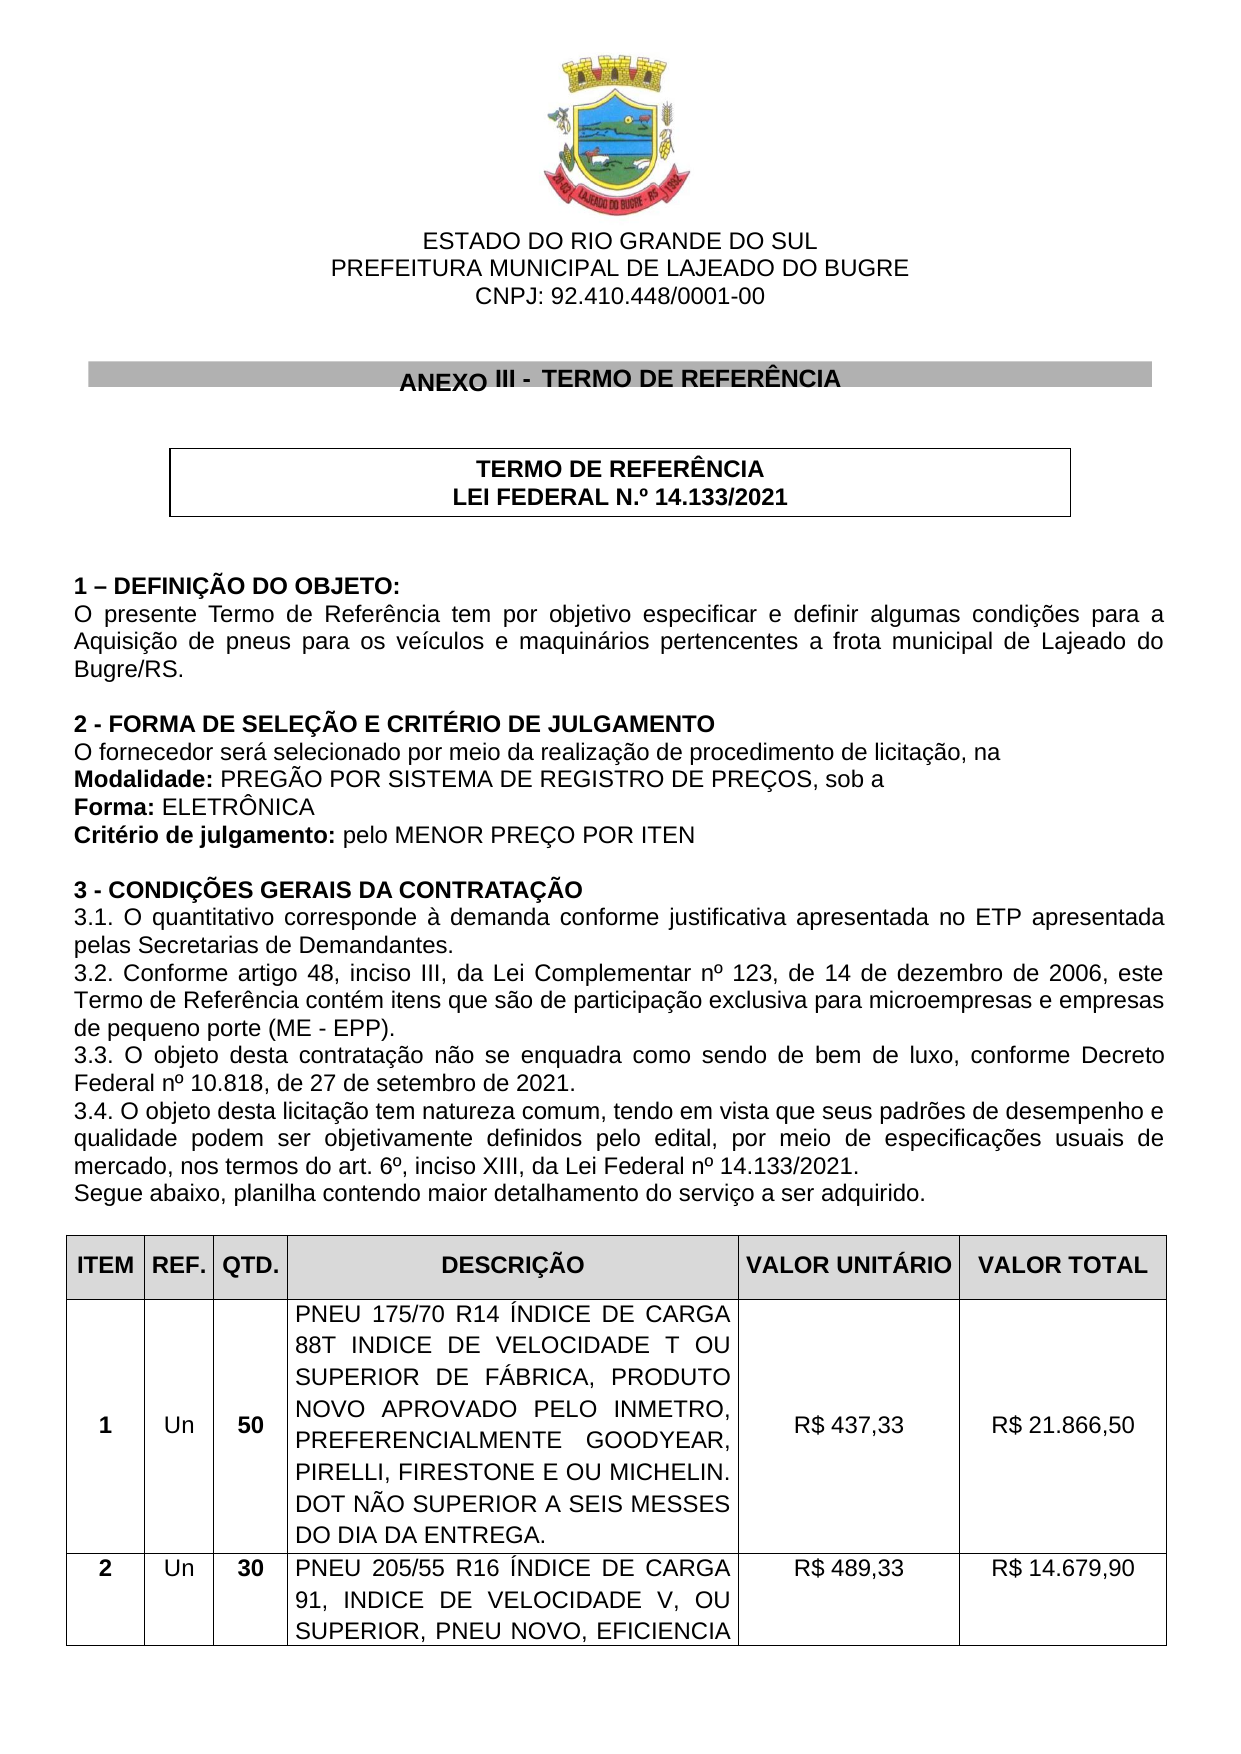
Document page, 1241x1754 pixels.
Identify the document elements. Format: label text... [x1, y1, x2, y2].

table_cell R$ 14.679,90 [960, 1554, 1166, 1645]
table_cell Un [145, 1554, 213, 1645]
text 1 – DEFINIÇÃO DO OBJETO: [74, 572, 1166, 600]
table_cell 2 [67, 1554, 144, 1645]
table_cell R$ 489,33 [739, 1554, 959, 1645]
table_header DESCRIÇÃO [288, 1236, 738, 1299]
text 3 - CONDIÇÕES GERAIS DA CONTRATAÇÃO [74, 876, 1166, 903]
table_cell R$ 437,33 [739, 1300, 959, 1553]
table_cell 30 [214, 1554, 287, 1645]
text 3.3. O objeto desta contratação não se enquadra como sendo de bem de luxo, conforme Decreto Federal nº 10.818, de 27 de setembro de 2021. [74, 1041, 1166, 1097]
text O presente Termo de Referência tem por objetivo especificar e definir algumas condições para a Aquisição de pneus para os veículos e maquinários pertencentes a frota municipal de Lajeado do Bugre/RS. [74, 600, 1166, 682]
table_cell PNEU 175/70 R14 ÍNDICE DE CARGA 88T INDICE DE VELOCIDADE T OU SUPERIOR DE FÁBRICA, PRODUTO NOVO APROVADO PELO INMETRO, PREFERENCIALMENTE GOODYEAR, PIRELLI, FIRESTONE E OU MICHELIN. DOT NÃO SUPERIOR A SEIS MESSES DO DIA DA ENTREGA. [288, 1300, 738, 1553]
text Forma: ELETRÔNICA [74, 793, 1166, 821]
table_header TERMO DE REFERÊNCIA LEI FEDERAL N.º 14.133/2021 [171, 449, 1070, 516]
table_header VALOR TOTAL [960, 1236, 1166, 1299]
text 2 - FORMA DE SELEÇÃO E CRITÉRIO DE JULGAMENTO [74, 710, 1166, 738]
text 3.1. O quantitativo corresponde à demanda conforme justificativa apresentada no ETP apresentada pelas Secretarias de Demandantes. [74, 903, 1166, 958]
table_cell 1 [67, 1300, 144, 1553]
text 3.2. Conforme artigo 48, inciso III, da Lei Complementar nº 123, de 14 de dezembro de 2006, este Termo de Referência contém itens que são de participação exclusiva para microempresas e empresas de pequeno porte (ME - EPP). [74, 958, 1166, 1041]
table_header QTD. [214, 1236, 287, 1299]
table_header VALOR UNITÁRIO [739, 1236, 959, 1299]
text Segue abaixo, planilha contendo maior detalhamento do serviço a ser adquirido. [74, 1179, 1166, 1207]
text 3.4. O objeto desta licitação tem natureza comum, tendo em vista que seus padrões de desempenho e qualidade podem ser objetivamente definidos pelo edital, por meio de especificações usuais de mercado, nos termos do art. 6º, inciso XIII, da Lei Federal nº 14.133/2021. [74, 1097, 1166, 1179]
text Modalidade: PREGÃO POR SISTEMA DE REGISTRO DE PREÇOS, sob a [74, 765, 1166, 793]
picture [538, 52, 702, 227]
table_cell Un [145, 1300, 213, 1553]
table_header ITEM [67, 1236, 144, 1299]
text Critério de julgamento: pelo MENOR PREÇO POR ITEN [74, 821, 1166, 848]
table_header REF. [145, 1236, 213, 1299]
text O fornecedor será selecionado por meio da realização de procedimento de licitação, na [74, 738, 1166, 765]
table_cell R$ 21.866,50 [960, 1300, 1166, 1553]
table_cell 50 [214, 1300, 287, 1553]
